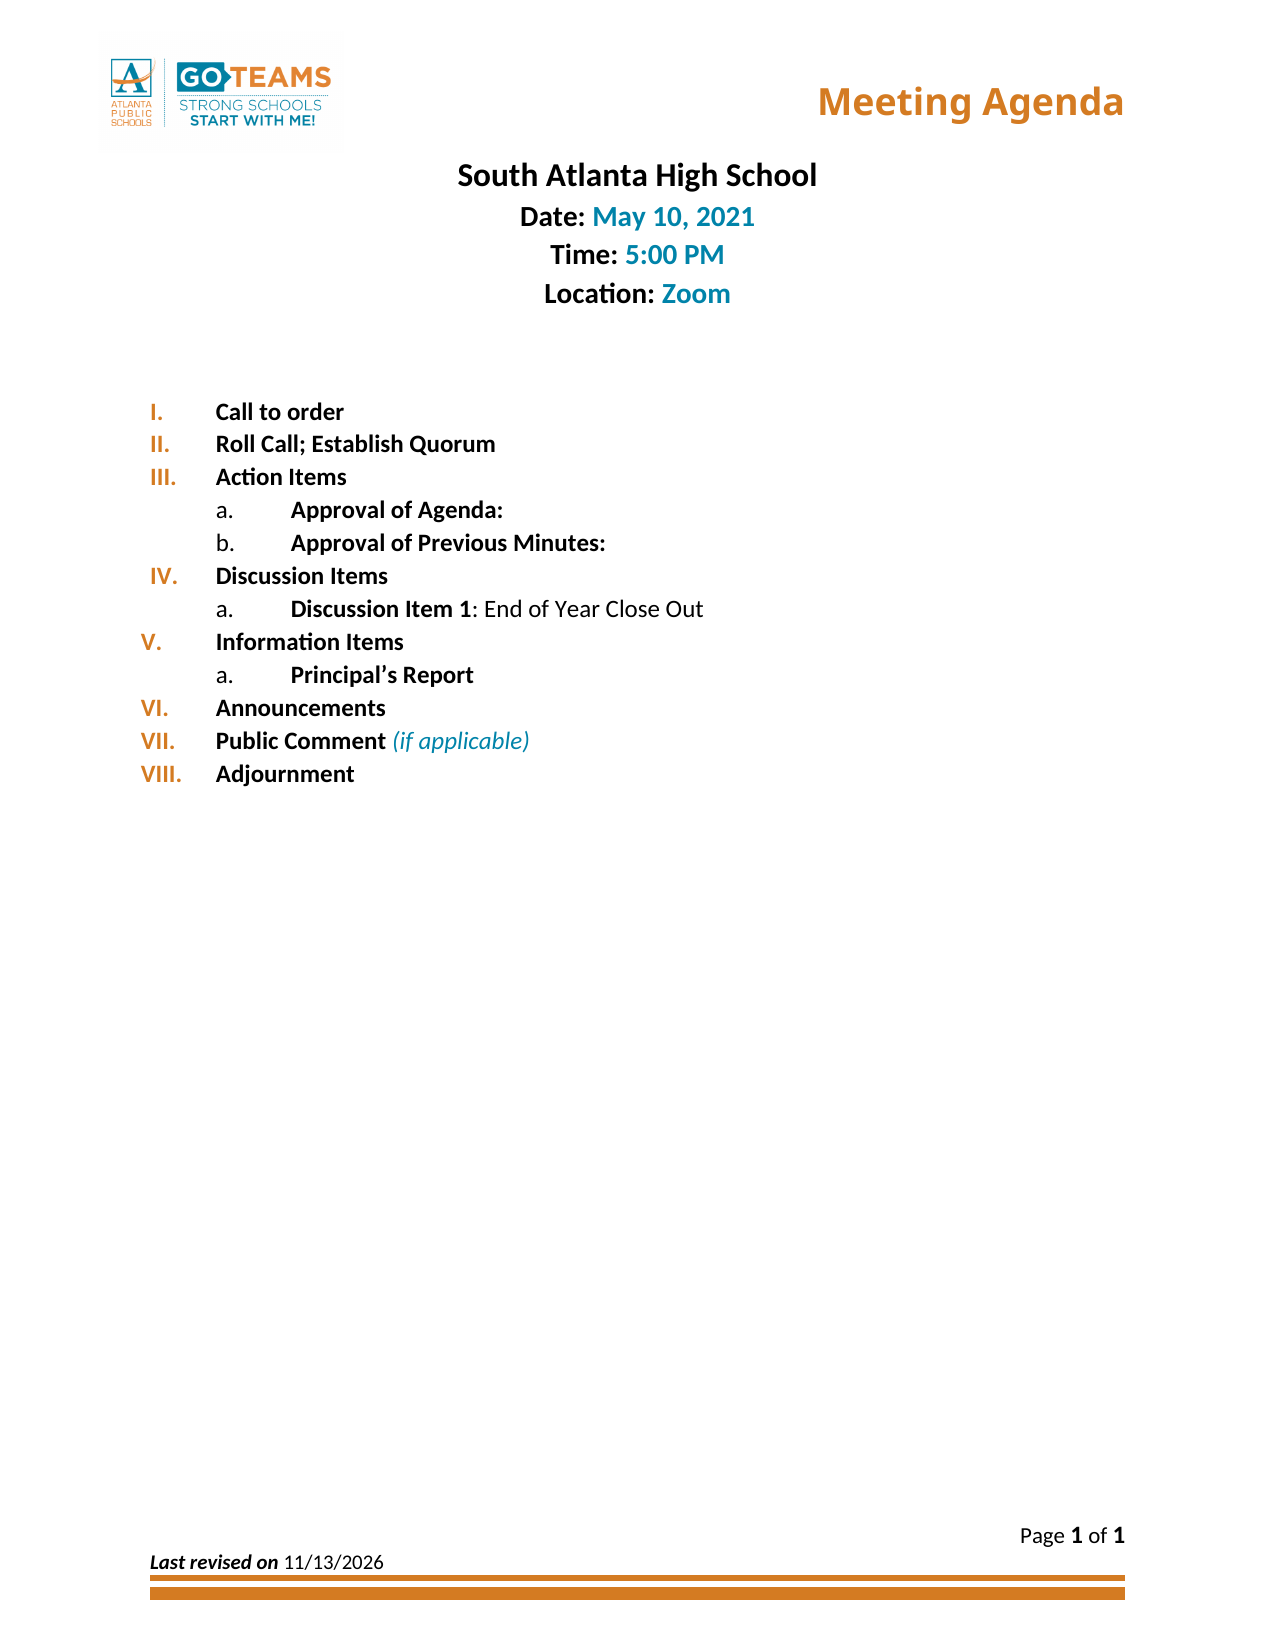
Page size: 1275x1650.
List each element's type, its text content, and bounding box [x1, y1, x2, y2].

list Discussion Item 1: End of Year Close Out [216, 593, 1125, 624]
list Call to order [150, 396, 1125, 426]
list Announcements [141, 692, 1125, 722]
list Approval of Agenda: [216, 494, 1125, 525]
text South Atlanta High School [150, 154, 1125, 195]
list Principal’s Report [216, 659, 1125, 689]
list Adjournment [141, 758, 1125, 788]
list Approval of Previous Minutes: [216, 527, 1125, 558]
text Location: Zoom [150, 275, 1125, 311]
picture [98, 31, 344, 153]
list Roll Call; Establish Quorum [150, 429, 1125, 459]
list Discussion Items [150, 560, 1125, 591]
text Date: May 10, 2021 [150, 198, 1125, 234]
text Time: 5:00 PM [150, 236, 1125, 272]
list Action Items [150, 462, 1125, 492]
list Public Comment (if applicable) [141, 725, 1125, 755]
list Information Items [141, 626, 1125, 657]
